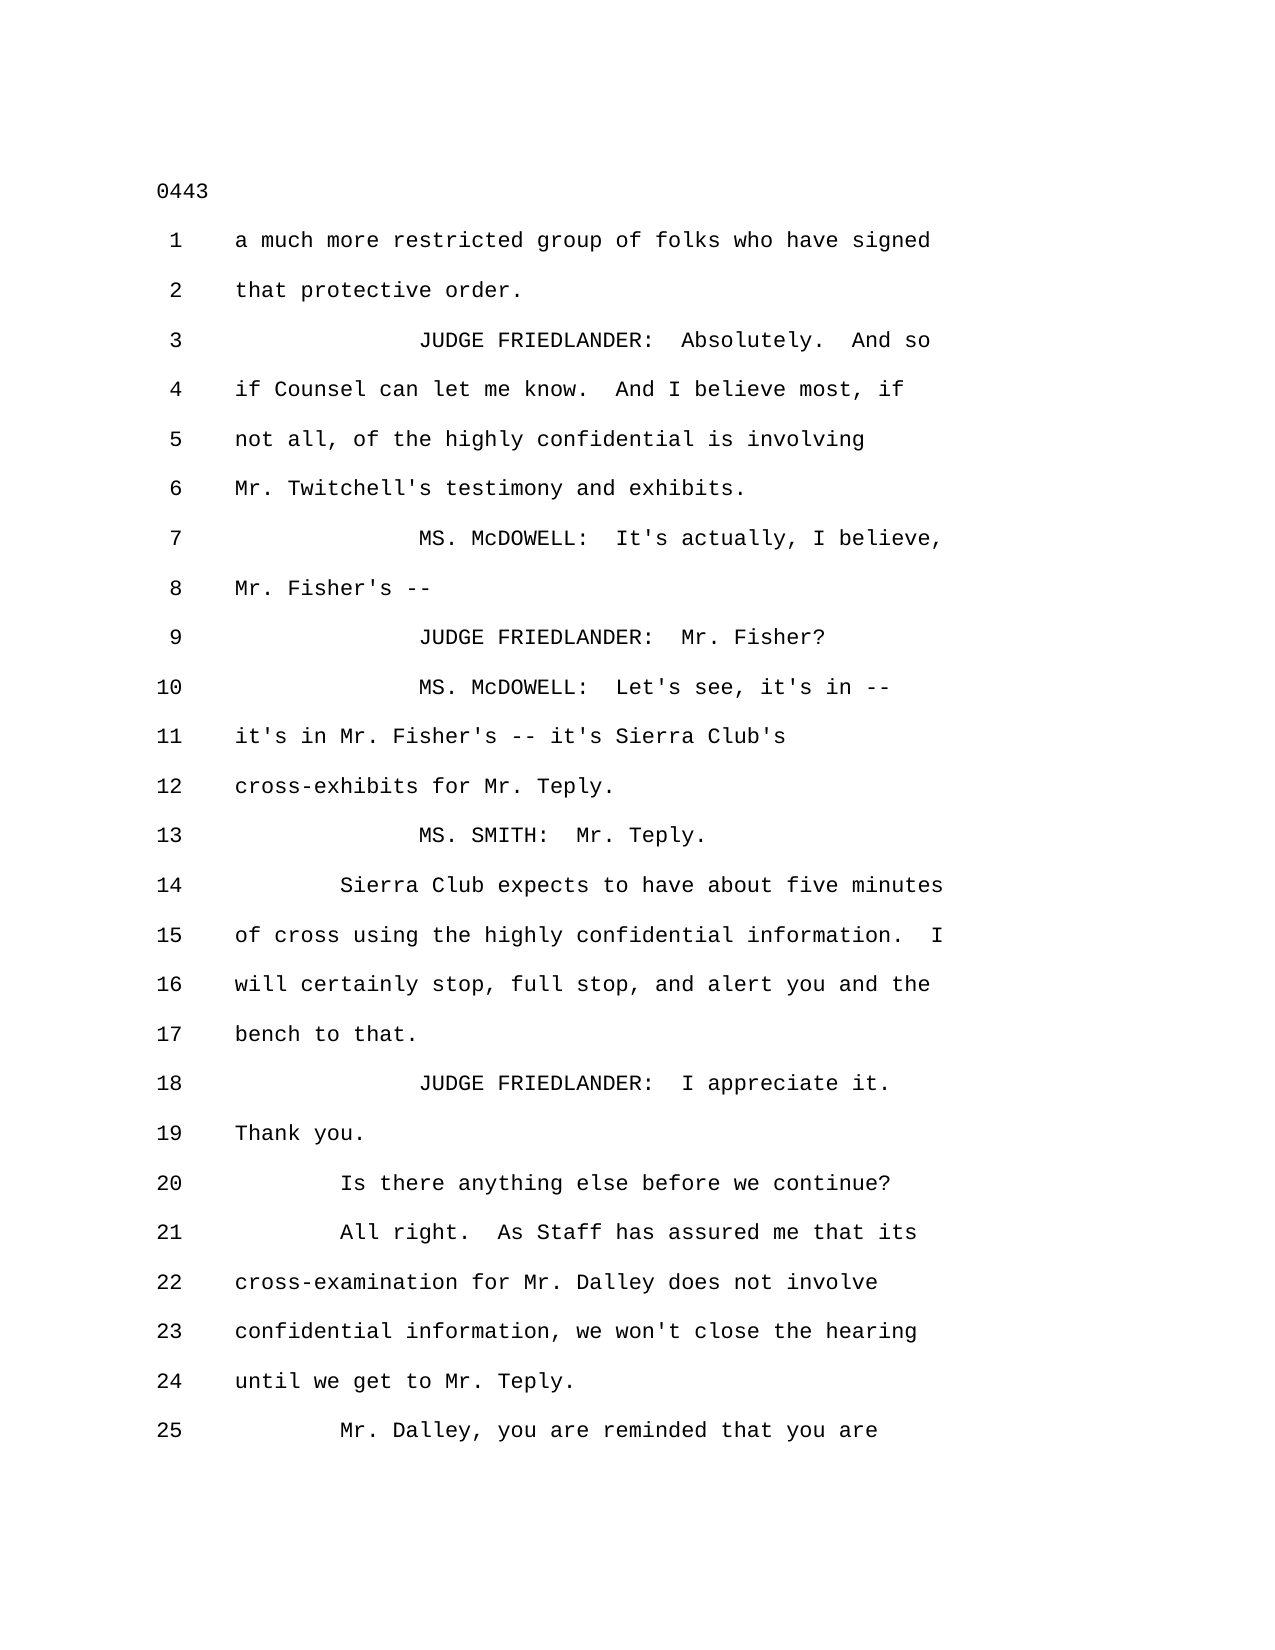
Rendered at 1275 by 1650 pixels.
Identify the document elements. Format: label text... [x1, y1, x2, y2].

text 19 Thank you. [156, 1122, 1119, 1147]
text 14 Sierra Club expects to have about five minutes [156, 874, 1119, 899]
text 10 MS. McDOWELL: Let's see, it's in -- [156, 676, 1119, 701]
text 21 All right. As Staff has assured me that its [156, 1221, 1119, 1246]
text 13 MS. SMITH: Mr. Teply. [156, 824, 1119, 849]
text 16 will certainly stop, full stop, and alert you and the [156, 973, 1119, 998]
text 22 cross-examination for Mr. Dalley does not involve [156, 1271, 1119, 1296]
text 3 JUDGE FRIEDLANDER: Absolutely. And so [156, 329, 1119, 353]
text 9 JUDGE FRIEDLANDER: Mr. Fisher? [156, 626, 1119, 651]
text 25 Mr. Dalley, you are reminded that you are [156, 1419, 1119, 1444]
text 17 bench to that. [156, 1023, 1119, 1048]
text 18 JUDGE FRIEDLANDER: I appreciate it. [156, 1072, 1119, 1097]
text 23 confidential information, we won't close the hearing [156, 1320, 1119, 1345]
text 15 of cross using the highly confidential information. I [156, 924, 1119, 948]
text 2 that protective order. [156, 279, 1119, 304]
text 1 a much more restricted group of folks who have signed [156, 229, 1119, 254]
text 12 cross-exhibits for Mr. Teply. [156, 775, 1119, 800]
text 20 Is there anything else before we continue? [156, 1172, 1119, 1196]
text 0443 [156, 180, 1119, 205]
text 11 it's in Mr. Fisher's -- it's Sierra Club's [156, 725, 1119, 750]
text 7 MS. McDOWELL: It's actually, I believe, [156, 527, 1119, 552]
text 5 not all, of the highly confidential is involving [156, 428, 1119, 453]
text 6 Mr. Twitchell's testimony and exhibits. [156, 477, 1119, 502]
text 24 until we get to Mr. Teply. [156, 1370, 1119, 1395]
text 8 Mr. Fisher's -- [156, 577, 1119, 601]
text 4 if Counsel can let me know. And I believe most, if [156, 378, 1119, 403]
